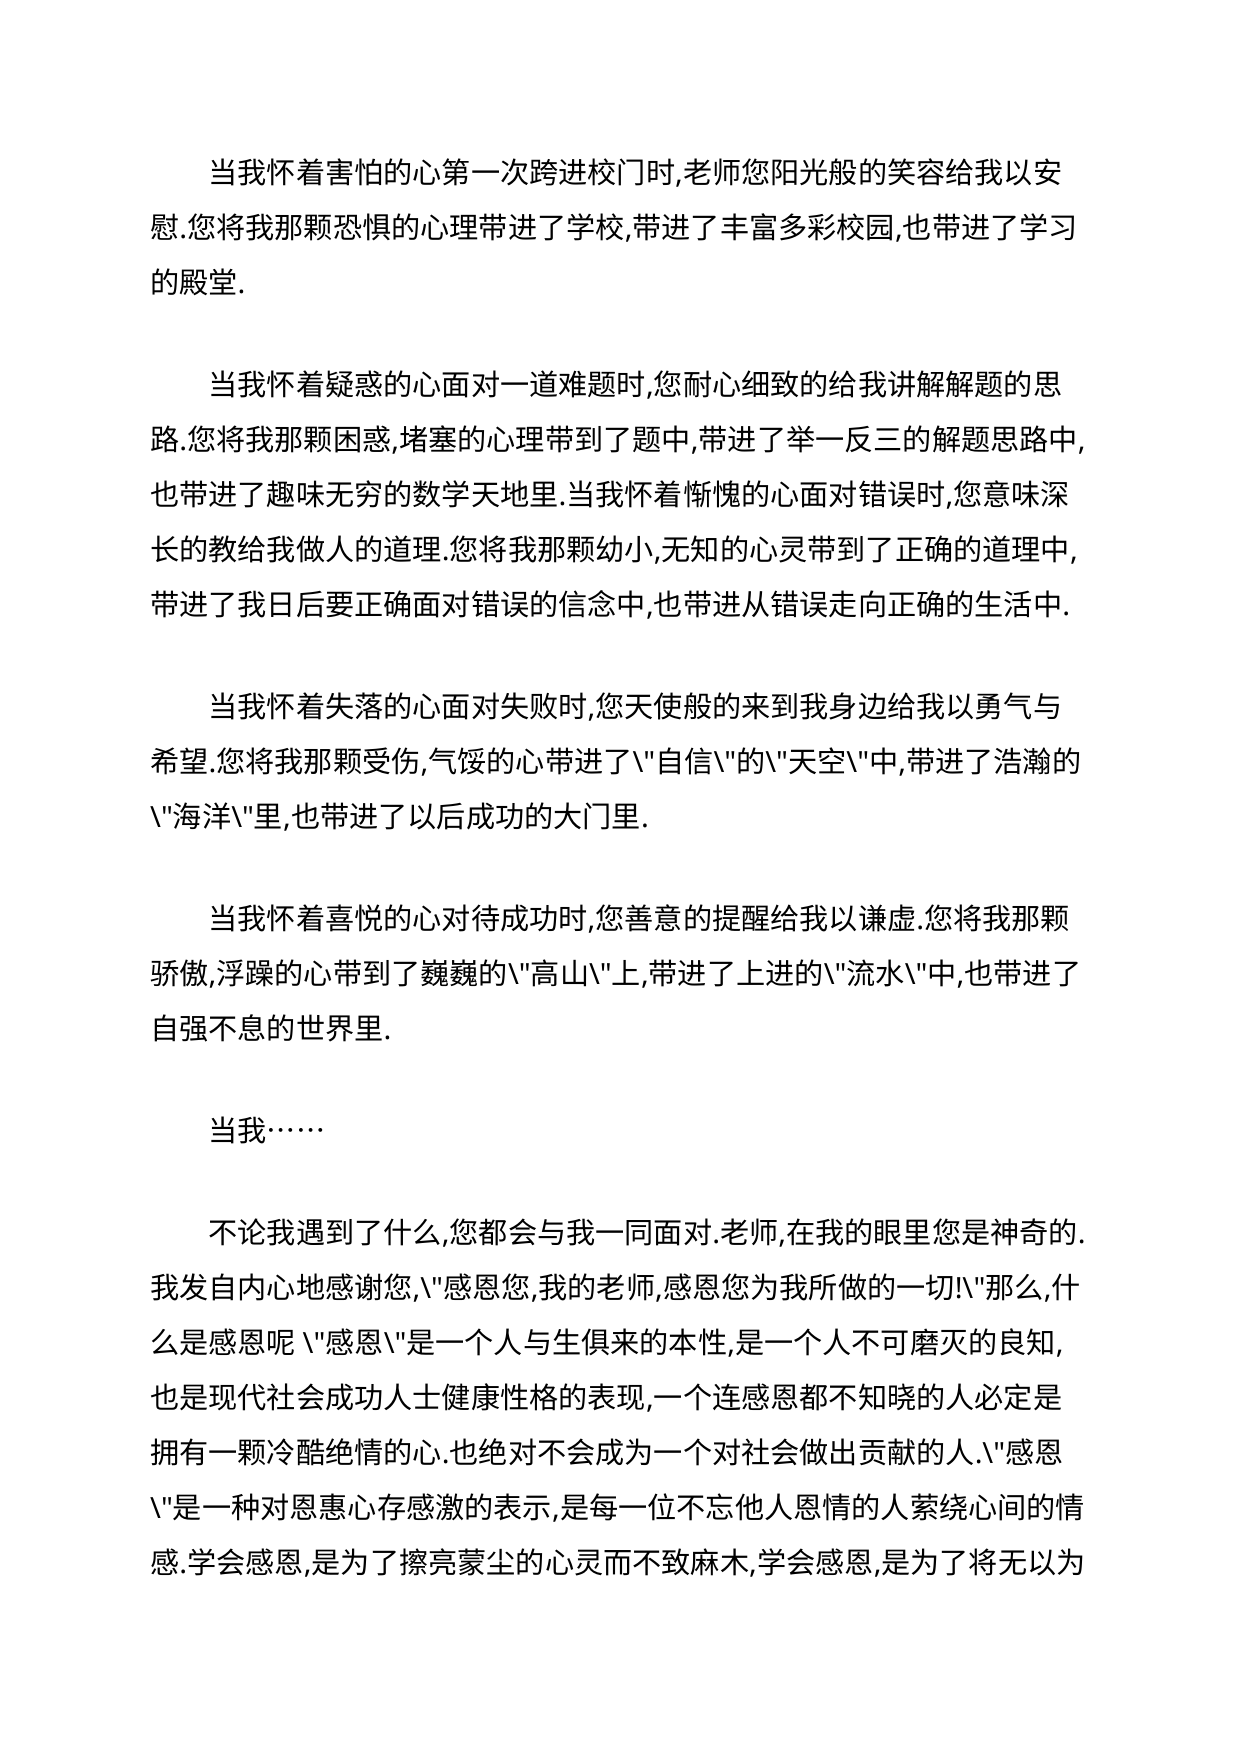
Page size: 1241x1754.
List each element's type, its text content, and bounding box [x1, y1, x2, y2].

text 当我怀着害怕的心第一次跨进校门时,老师您阳光般的笑容给我以安慰.您将我那颗恐惧的心理带进了学校,带进了丰富多彩校园,也带进了学习的殿堂. [150, 150, 1090, 302]
text 当我…… [150, 1108, 1090, 1150]
text 当我怀着失落的心面对失败时,您天使般的来到我身边给我以勇气与希望.您将我那颗受伤,气馁的心带进了\"自信\"的\"天空\"中,带进了浩瀚的\"海洋\"里,也带进了以后成功的大门里. [150, 684, 1090, 836]
text 当我怀着疑惑的心面对一道难题时,您耐心细致的给我讲解解题的思路.您将我那颗困惑,堵塞的心理带到了题中,带进了举一反三的解题思路中,也带进了趣味无穷的数学天地里.当我怀着惭愧的心面对错误时,您意味深长的教给我做人的道理.您将我那颗幼小,无知的心灵带到了正确的道理中,带进了我日后要正确面对错误的信念中,也带进从错误走向正确的生活中. [150, 362, 1090, 624]
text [150, 1210, 1090, 1582]
text 当我怀着喜悦的心对待成功时,您善意的提醒给我以谦虚.您将我那颗骄傲,浮躁的心带到了巍巍的\"高山\"上,带进了上进的\"流水\"中,也带进了自强不息的世界里. [150, 896, 1090, 1048]
